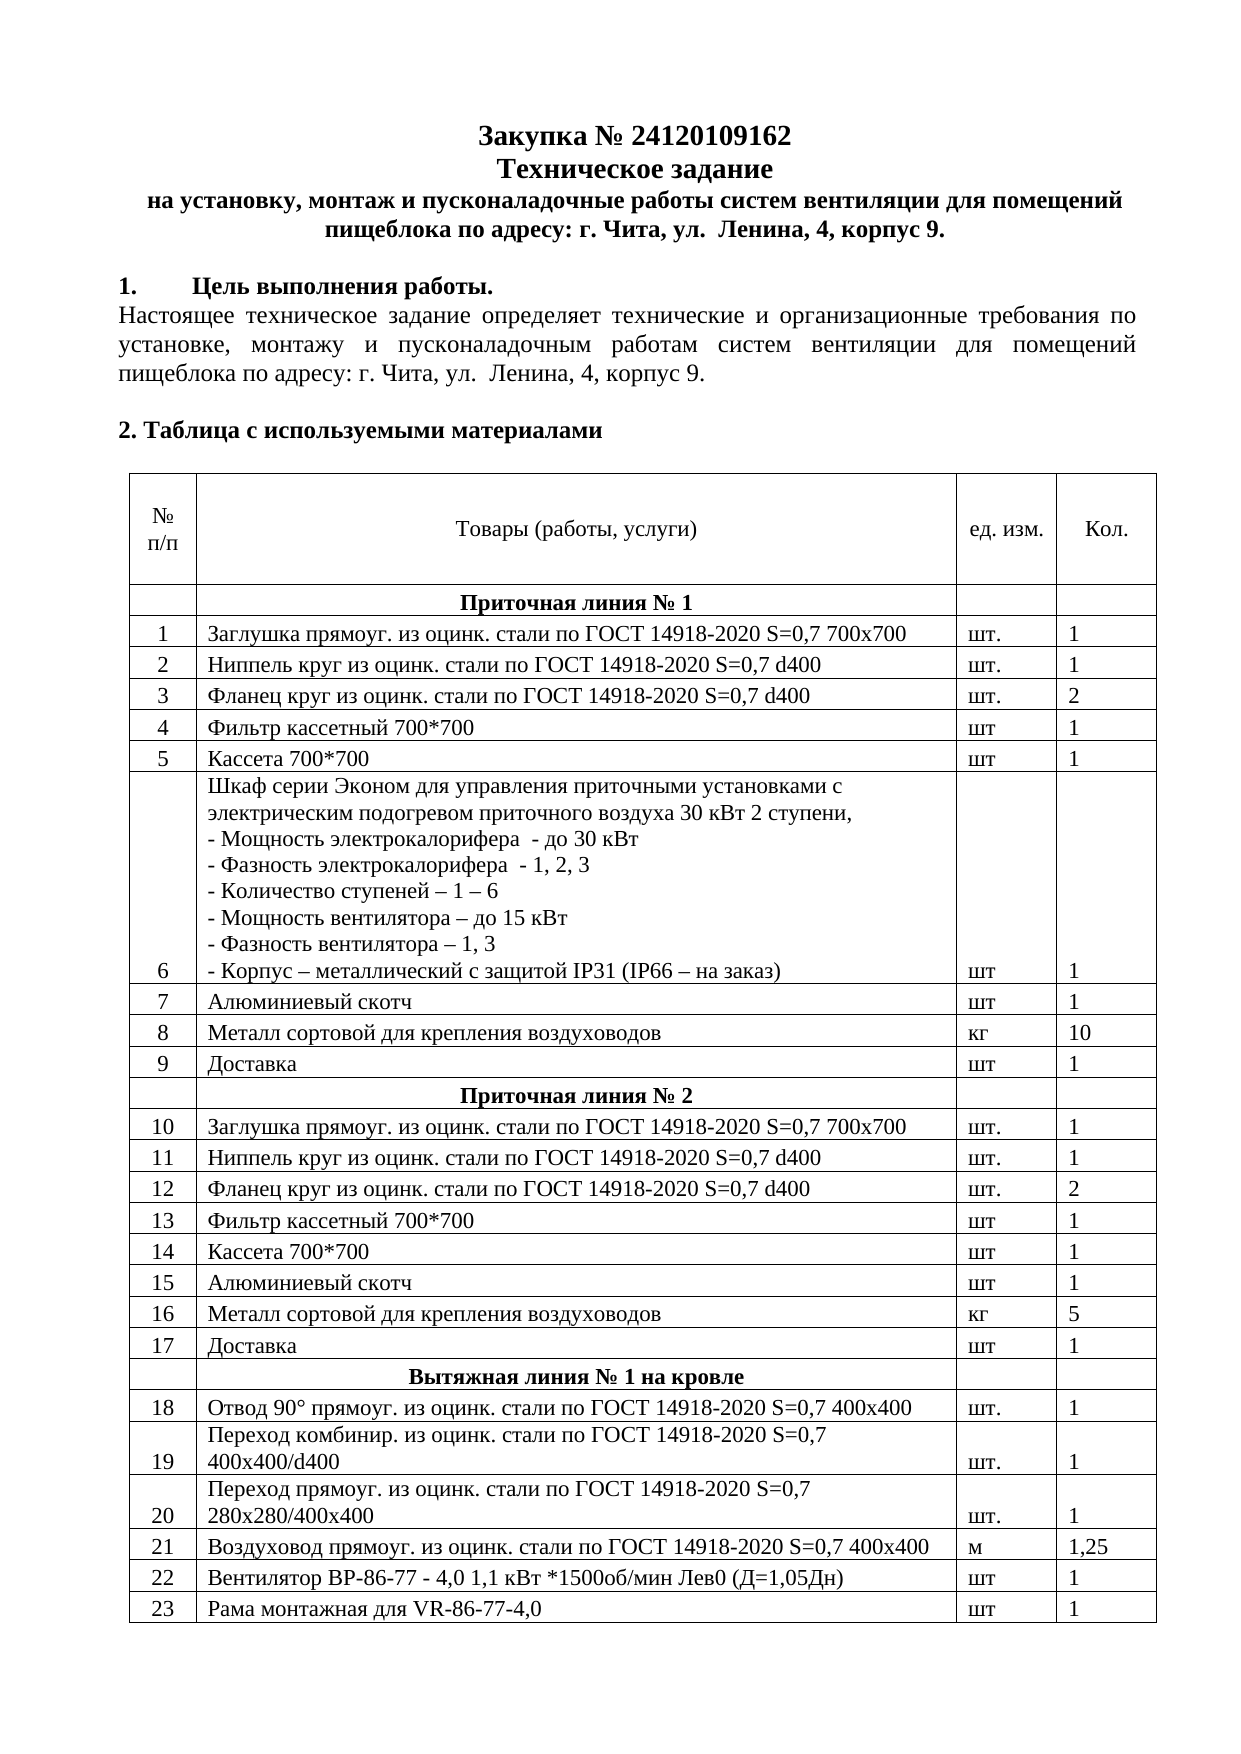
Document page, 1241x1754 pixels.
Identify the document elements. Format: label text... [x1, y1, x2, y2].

table_cell [130, 1359, 196, 1389]
table_cell Фланец круг из оцинк. стали по ГОСТ 14918-2020 S=0,7 d400 [197, 679, 956, 709]
table_cell [957, 585, 1056, 615]
table_cell шт [957, 1234, 1056, 1264]
table_cell шт. [957, 1422, 1056, 1474]
table_cell 13 [130, 1203, 196, 1233]
table_cell [957, 1359, 1056, 1389]
table_cell Кассета 700*700 [197, 741, 956, 771]
table_cell шт [957, 1328, 1056, 1358]
table_cell шт [957, 1592, 1056, 1622]
table_cell шт. [957, 1390, 1056, 1421]
text 2. Таблица с используемыми материалами [118, 415, 1152, 444]
table_cell шт. [957, 647, 1056, 677]
table_cell 23 [130, 1592, 196, 1622]
table_cell шт. [957, 1172, 1056, 1202]
table_cell 22 [130, 1560, 196, 1591]
table_cell шт [957, 772, 1056, 983]
table_cell 1 [1057, 1390, 1156, 1421]
table_cell Вытяжная линия № 1 на кровле [197, 1359, 956, 1389]
table_cell 1 [1057, 1560, 1156, 1591]
table_cell 1,25 [1057, 1529, 1156, 1559]
table_cell Фильтр кассетный 700*700 [197, 1203, 956, 1233]
table_cell Заглушка прямоуг. из оцинк. стали по ГОСТ 14918-2020 S=0,7 700x700 [197, 1109, 956, 1139]
table_cell Доставка [197, 1047, 956, 1077]
table_cell [1057, 1078, 1156, 1108]
table_cell 1 [1057, 710, 1156, 740]
table_cell Шкаф серии Эконом для управления приточными установками с электрическим подогревом приточного воздуха 30 кВт 2 ступени, - Мощность электрокалорифера - до 30 кВт - Фазность электрокалорифера - 1, 2, 3 - Количество ступеней – 1 – 6 - Мощность вентилятора – до 15 кВт - Фазность вентилятора – 1, 3 - Корпус – металлический с защитой IP31 (IP66 – на заказ) [197, 772, 956, 983]
table_cell 1 [1057, 1328, 1156, 1358]
table_cell 9 [130, 1047, 196, 1077]
table_cell 1 [1057, 1475, 1156, 1528]
table_cell шт [957, 741, 1056, 771]
table_cell 1 [1057, 1203, 1156, 1233]
table_cell 4 [130, 710, 196, 740]
text Закупка № 24120109162 [118, 118, 1152, 152]
table_cell шт. [957, 1109, 1056, 1139]
table_cell Переход комбинир. из оцинк. стали по ГОСТ 14918-2020 S=0,7 400x400/d400 [197, 1422, 956, 1474]
table_cell 2 [1057, 679, 1156, 709]
table_cell Фильтр кассетный 700*700 [197, 710, 956, 740]
table_cell 8 [130, 1015, 196, 1046]
table_cell 5 [130, 741, 196, 771]
table_cell Рама монтажная для VR-86-77-4,0 [197, 1592, 956, 1622]
table_cell м [957, 1529, 1056, 1559]
table_cell шт. [957, 616, 1056, 646]
table_cell [130, 585, 196, 615]
table_cell 21 [130, 1529, 196, 1559]
table_cell 1 [1057, 741, 1156, 771]
table_cell шт. [957, 679, 1056, 709]
table_cell [1057, 585, 1156, 615]
table_cell 10 [130, 1109, 196, 1139]
table_cell 1 [1057, 1047, 1156, 1077]
table_cell 3 [130, 679, 196, 709]
table_cell 20 [130, 1475, 196, 1528]
table_cell шт. [957, 1475, 1056, 1528]
table_cell Вентилятор ВР-86-77 - 4,0 1,1 кВт *1500об/мин Лев0 (Д=1,05Дн) [197, 1560, 956, 1591]
table_cell Фланец круг из оцинк. стали по ГОСТ 14918-2020 S=0,7 d400 [197, 1172, 956, 1202]
table_cell Алюминиевый скотч [197, 984, 956, 1014]
table_cell кг [957, 1015, 1056, 1046]
table_cell Переход прямоуг. из оцинк. стали по ГОСТ 14918-2020 S=0,7 280x280/400x400 [197, 1475, 956, 1528]
table_cell шт [957, 710, 1056, 740]
table_cell шт [957, 1265, 1056, 1296]
table_cell Приточная линия № 2 [197, 1078, 956, 1108]
table_cell Металл сортовой для крепления воздуховодов [197, 1015, 956, 1046]
table_cell Заглушка прямоуг. из оцинк. стали по ГОСТ 14918-2020 S=0,7 700x700 [197, 616, 956, 646]
table_cell [130, 1078, 196, 1108]
table_cell 1 [1057, 1422, 1156, 1474]
table_cell Воздуховод прямоуг. из оцинк. стали по ГОСТ 14918-2020 S=0,7 400x400 [197, 1529, 956, 1559]
table_cell кг [957, 1297, 1056, 1327]
table_cell 1 [1057, 984, 1156, 1014]
table_cell Кассета 700*700 [197, 1234, 956, 1264]
table_cell Алюминиевый скотч [197, 1265, 956, 1296]
table_header ед. изм. [957, 474, 1056, 584]
table_cell шт [957, 1047, 1056, 1077]
table_cell [1057, 1359, 1156, 1389]
table_cell 5 [1057, 1297, 1156, 1327]
table_cell шт [957, 1560, 1056, 1591]
table_cell 18 [130, 1390, 196, 1421]
table_cell 1 [1057, 1234, 1156, 1264]
table_cell 1 [1057, 647, 1156, 677]
table_cell 1 [1057, 772, 1156, 983]
table_cell шт. [957, 1140, 1056, 1171]
table_cell 19 [130, 1422, 196, 1474]
table_cell 2 [130, 647, 196, 677]
table_cell 11 [130, 1140, 196, 1171]
table_cell Ниппель круг из оцинк. стали по ГОСТ 14918-2020 S=0,7 d400 [197, 647, 956, 677]
table_cell Приточная линия № 1 [197, 585, 956, 615]
table_cell 7 [130, 984, 196, 1014]
list Цель выполнения работы. [118, 271, 1152, 300]
table_header Товары (работы, услуги) [197, 474, 956, 584]
table_cell 17 [130, 1328, 196, 1358]
table_cell 15 [130, 1265, 196, 1296]
text Техническое задание [118, 152, 1152, 185]
table_cell Ниппель круг из оцинк. стали по ГОСТ 14918-2020 S=0,7 d400 [197, 1140, 956, 1171]
table_cell 12 [130, 1172, 196, 1202]
table_cell Доставка [197, 1328, 956, 1358]
text на установку, монтаж и пусконаладочные работы систем вентиляции для помещений пищеблока по адресу: г. Чита, ул. Ленина, 4, корпус 9. [118, 185, 1152, 243]
table_cell 2 [1057, 1172, 1156, 1202]
table_cell 1 [1057, 1140, 1156, 1171]
table_cell шт [957, 1203, 1056, 1233]
table_cell 1 [1057, 616, 1156, 646]
table_cell 10 [1057, 1015, 1156, 1046]
text Настоящее техническое задание определяет технические и организационные требования по установке, монтажу и пусконаладочным работам систем вентиляции для помещений пищеблока по адресу: г. Чита, ул. Ленина, 4, корпус 9. [118, 300, 1137, 386]
table_cell [957, 1078, 1056, 1108]
table_cell 14 [130, 1234, 196, 1264]
table_cell шт [957, 984, 1056, 1014]
table_cell 6 [130, 772, 196, 983]
table_header Кол. [1057, 474, 1156, 584]
table_cell 16 [130, 1297, 196, 1327]
table_cell 1 [1057, 1592, 1156, 1622]
table_cell 1 [1057, 1265, 1156, 1296]
table_header № п/п [130, 474, 196, 584]
table_cell 1 [1057, 1109, 1156, 1139]
table_cell Металл сортовой для крепления воздуховодов [197, 1297, 956, 1327]
table_cell Отвод 90° прямоуг. из оцинк. стали по ГОСТ 14918-2020 S=0,7 400x400 [197, 1390, 956, 1421]
table_cell 1 [130, 616, 196, 646]
